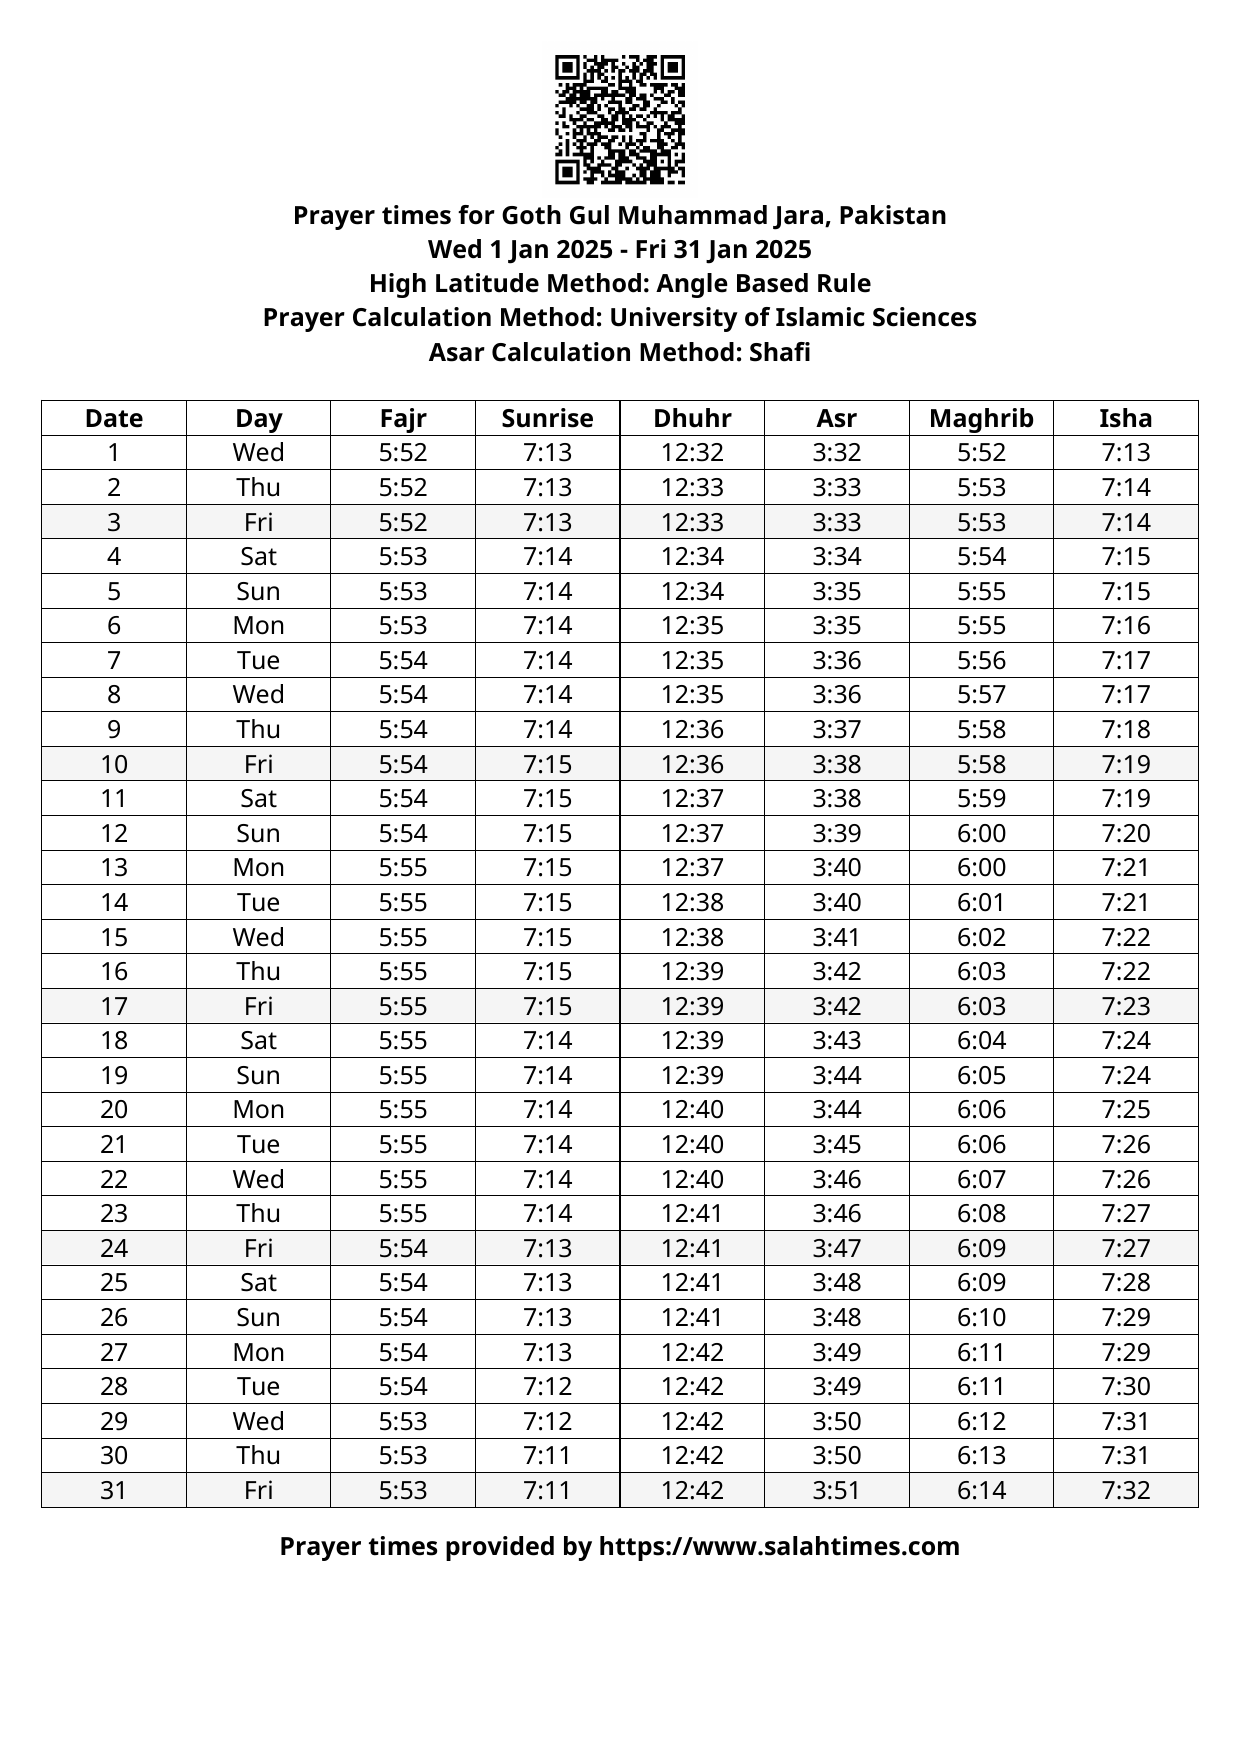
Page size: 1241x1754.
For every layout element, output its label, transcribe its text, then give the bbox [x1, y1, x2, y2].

table_cell 5:57 [910, 678, 1053, 711]
text Prayer times provided by https://www.salahtimes.com [42, 1528, 1198, 1563]
table_cell 12:36 [621, 747, 764, 780]
table_cell 7:15 [476, 851, 619, 884]
table_cell 12:41 [621, 1231, 764, 1264]
table_cell 2 [42, 470, 186, 504]
table_cell 6:00 [910, 816, 1053, 849]
table_cell 5:54 [331, 643, 475, 677]
table_cell 7:14 [476, 1093, 619, 1126]
table_cell 7:15 [1054, 574, 1198, 607]
table_cell 3:35 [765, 609, 909, 642]
table_cell 7:14 [476, 609, 619, 642]
table_cell 5:52 [331, 505, 475, 538]
table_cell 5:54 [331, 1300, 475, 1334]
table_header Maghrib [910, 401, 1053, 434]
table_header Asr [765, 401, 909, 434]
table_cell 3:47 [765, 1231, 909, 1264]
table_cell 6:09 [910, 1266, 1053, 1299]
table_cell 12:41 [621, 1300, 764, 1334]
table_cell 3:41 [765, 920, 909, 953]
table_cell 3:44 [765, 1058, 909, 1092]
table_cell Sun [187, 1058, 330, 1092]
table_cell 7:14 [1054, 505, 1198, 538]
table_cell 17 [42, 989, 186, 1022]
table_cell 12:40 [621, 1162, 764, 1195]
table_cell 6:03 [910, 989, 1053, 1022]
table_cell 12:41 [621, 1266, 764, 1299]
table_cell 7:12 [476, 1404, 619, 1437]
table_cell Tue [187, 885, 330, 919]
table_cell 7:15 [476, 781, 619, 815]
table_cell 6:06 [910, 1093, 1053, 1126]
table_cell 7:27 [1054, 1231, 1198, 1264]
table_cell 7:15 [476, 989, 619, 1022]
picture [542, 41, 699, 198]
table_cell Sun [187, 816, 330, 849]
table_cell 28 [42, 1369, 186, 1403]
table_cell 6:00 [910, 851, 1053, 884]
table_cell Thu [187, 1439, 330, 1472]
table_header Isha [1054, 401, 1198, 434]
table_cell 7:22 [1054, 954, 1198, 988]
table_cell 12:37 [621, 781, 764, 815]
table_cell 3:51 [765, 1473, 909, 1507]
table_cell 6:05 [910, 1058, 1053, 1092]
table_cell 7:13 [476, 436, 619, 469]
table_cell 27 [42, 1335, 186, 1368]
table_cell 5:53 [910, 505, 1053, 538]
table_cell 5:54 [910, 539, 1053, 573]
table_cell Thu [187, 712, 330, 746]
table_cell 7:31 [1054, 1404, 1198, 1437]
table_cell 12:41 [621, 1196, 764, 1230]
table_cell Sat [187, 781, 330, 815]
table_cell 7:15 [476, 954, 619, 988]
table_cell 12:33 [621, 505, 764, 538]
table_cell 11 [42, 781, 186, 815]
table_cell 12:38 [621, 885, 764, 919]
table_cell 6:11 [910, 1369, 1053, 1403]
table_cell Tue [187, 1369, 330, 1403]
table_cell Sat [187, 539, 330, 573]
text Wed 1 Jan 2025 - Fri 31 Jan 2025 [42, 232, 1198, 266]
table_cell 7:14 [476, 539, 619, 573]
table_cell 5:53 [331, 1439, 475, 1472]
table_cell 5:53 [331, 1473, 475, 1507]
table_cell 5:55 [331, 1093, 475, 1126]
table_cell 6:11 [910, 1335, 1053, 1368]
table_cell 1 [42, 436, 186, 469]
table_cell 7:14 [476, 1058, 619, 1092]
table_cell 12:39 [621, 989, 764, 1022]
table_cell 5:55 [910, 609, 1053, 642]
table_cell 7:13 [476, 505, 619, 538]
table_cell 31 [42, 1473, 186, 1507]
table_cell 5:54 [331, 781, 475, 815]
table_cell 7:11 [476, 1439, 619, 1472]
table_cell 3:50 [765, 1439, 909, 1472]
table_cell 12:39 [621, 954, 764, 988]
table_cell 25 [42, 1266, 186, 1299]
table_cell 3:50 [765, 1404, 909, 1437]
table_cell 5:55 [331, 1024, 475, 1057]
table_cell 12:34 [621, 539, 764, 573]
table_cell Wed [187, 920, 330, 953]
table_cell 5:53 [331, 574, 475, 607]
table_cell Mon [187, 609, 330, 642]
table_cell 7:13 [476, 1231, 619, 1264]
table_cell Sun [187, 574, 330, 607]
table_cell 3:46 [765, 1162, 909, 1195]
table_cell 12:42 [621, 1473, 764, 1507]
table_cell 5:55 [910, 574, 1053, 607]
table_cell 12:34 [621, 574, 764, 607]
table_cell 6:04 [910, 1024, 1053, 1057]
table_cell 13 [42, 851, 186, 884]
table_cell 12:39 [621, 1058, 764, 1092]
table_cell 16 [42, 954, 186, 988]
table_cell 7:29 [1054, 1300, 1198, 1334]
table_cell 7:21 [1054, 851, 1198, 884]
table_cell 7:14 [476, 643, 619, 677]
table_cell 9 [42, 712, 186, 746]
table_cell Fri [187, 1473, 330, 1507]
table_cell 6:02 [910, 920, 1053, 953]
table_cell 3:39 [765, 816, 909, 849]
table_cell 5:55 [331, 920, 475, 953]
table_cell 7:26 [1054, 1162, 1198, 1195]
table_cell 10 [42, 747, 186, 780]
table_header Date [42, 401, 186, 434]
table_cell 6:10 [910, 1300, 1053, 1334]
table_cell 7 [42, 643, 186, 677]
table_cell 3:48 [765, 1300, 909, 1334]
table_cell 12:35 [621, 609, 764, 642]
table_cell Mon [187, 1335, 330, 1368]
table_cell 6:01 [910, 885, 1053, 919]
table_cell 5:55 [331, 1127, 475, 1161]
table_cell Wed [187, 678, 330, 711]
table_cell 7:14 [476, 1162, 619, 1195]
table_cell Mon [187, 1093, 330, 1126]
table_cell 8 [42, 678, 186, 711]
table_cell 6:06 [910, 1127, 1053, 1161]
table_cell Fri [187, 989, 330, 1022]
table_cell 7:14 [476, 712, 619, 746]
table_cell 5:54 [331, 1266, 475, 1299]
table_cell 5:54 [331, 747, 475, 780]
table_cell 3:36 [765, 643, 909, 677]
table_cell 6:14 [910, 1473, 1053, 1507]
text Asar Calculation Method: Shafi [42, 334, 1198, 368]
text High Latitude Method: Angle Based Rule [42, 266, 1198, 300]
table_cell 7:31 [1054, 1439, 1198, 1472]
table_cell 3:42 [765, 954, 909, 988]
table_cell 3:48 [765, 1266, 909, 1299]
table_cell 3:35 [765, 574, 909, 607]
table_cell Sun [187, 1300, 330, 1334]
table_cell 6 [42, 609, 186, 642]
table_cell 12:42 [621, 1404, 764, 1437]
table_cell 21 [42, 1127, 186, 1161]
table_cell 3:49 [765, 1369, 909, 1403]
table_cell 7:17 [1054, 643, 1198, 677]
table_cell 20 [42, 1093, 186, 1126]
table_cell 6:09 [910, 1231, 1053, 1264]
table_cell 5:54 [331, 1231, 475, 1264]
table_cell 7:21 [1054, 885, 1198, 919]
table_cell 5:53 [331, 609, 475, 642]
table_cell 4 [42, 539, 186, 573]
table_cell Fri [187, 1231, 330, 1264]
table_cell 7:20 [1054, 816, 1198, 849]
table_cell 24 [42, 1231, 186, 1264]
table_cell 7:24 [1054, 1058, 1198, 1092]
table_cell Thu [187, 1196, 330, 1230]
table_header Sunrise [476, 401, 619, 434]
table_cell 12:40 [621, 1093, 764, 1126]
table_cell 5:55 [331, 885, 475, 919]
table_cell 7:15 [476, 885, 619, 919]
table_cell 22 [42, 1162, 186, 1195]
table_cell 3:40 [765, 851, 909, 884]
table_cell 12:42 [621, 1335, 764, 1368]
table_cell 7:14 [1054, 470, 1198, 504]
table_cell 3:32 [765, 436, 909, 469]
table_cell 7:14 [476, 1127, 619, 1161]
table_cell 5:54 [331, 1335, 475, 1368]
table_cell 7:22 [1054, 920, 1198, 953]
table_cell 14 [42, 885, 186, 919]
table_cell Wed [187, 436, 330, 469]
table_cell 5:52 [910, 436, 1053, 469]
table_cell 7:30 [1054, 1369, 1198, 1403]
table_cell 30 [42, 1439, 186, 1472]
table_cell 7:32 [1054, 1473, 1198, 1507]
table_cell 5:55 [331, 954, 475, 988]
table_cell 7:11 [476, 1473, 619, 1507]
table_cell 3:38 [765, 781, 909, 815]
table_cell 5:55 [331, 1162, 475, 1195]
table_cell 7:18 [1054, 712, 1198, 746]
table_cell 5:53 [331, 1404, 475, 1437]
table_cell 5:54 [331, 1369, 475, 1403]
table_cell 5:58 [910, 712, 1053, 746]
table_cell Sat [187, 1266, 330, 1299]
table_cell 3:44 [765, 1093, 909, 1126]
table_cell 7:29 [1054, 1335, 1198, 1368]
table_cell 7:15 [1054, 539, 1198, 573]
table_cell 3:33 [765, 505, 909, 538]
table_cell 5:55 [331, 1196, 475, 1230]
table_cell 7:24 [1054, 1024, 1198, 1057]
table_cell 6:03 [910, 954, 1053, 988]
table_header Dhuhr [621, 401, 764, 434]
table_cell 3:37 [765, 712, 909, 746]
table_cell 12:42 [621, 1369, 764, 1403]
table_cell 6:12 [910, 1404, 1053, 1437]
table_cell 7:14 [476, 1196, 619, 1230]
table_cell 6:08 [910, 1196, 1053, 1230]
text Prayer Calculation Method: University of Islamic Sciences [42, 300, 1198, 334]
table_cell 5:52 [331, 470, 475, 504]
table_cell Tue [187, 643, 330, 677]
table_cell 3:42 [765, 989, 909, 1022]
table_cell 3:43 [765, 1024, 909, 1057]
table_cell 5:55 [331, 851, 475, 884]
table_cell 12:37 [621, 816, 764, 849]
table_cell Tue [187, 1127, 330, 1161]
table_cell 3 [42, 505, 186, 538]
table_header Fajr [331, 401, 475, 434]
table_cell 7:12 [476, 1369, 619, 1403]
table_cell 5:54 [331, 678, 475, 711]
table_cell 12:35 [621, 678, 764, 711]
table_cell 5:53 [331, 539, 475, 573]
table_cell Fri [187, 747, 330, 780]
table_cell Mon [187, 851, 330, 884]
table_cell 3:36 [765, 678, 909, 711]
table_cell 7:27 [1054, 1196, 1198, 1230]
table_cell 7:13 [476, 1300, 619, 1334]
table_cell Thu [187, 470, 330, 504]
table_cell 12:36 [621, 712, 764, 746]
table_cell 7:25 [1054, 1093, 1198, 1126]
table_cell 5:54 [331, 816, 475, 849]
table_cell 3:34 [765, 539, 909, 573]
table_cell 3:38 [765, 747, 909, 780]
table_cell 3:33 [765, 470, 909, 504]
table_cell Thu [187, 954, 330, 988]
table_cell 7:15 [476, 816, 619, 849]
table_cell 12 [42, 816, 186, 849]
table_cell 5:55 [331, 989, 475, 1022]
table_cell 12:33 [621, 470, 764, 504]
table_cell 7:19 [1054, 747, 1198, 780]
table_cell 7:19 [1054, 781, 1198, 815]
table_cell 5:54 [331, 712, 475, 746]
table_cell 6:07 [910, 1162, 1053, 1195]
table_cell 5:58 [910, 747, 1053, 780]
text Prayer times for Goth Gul Muhammad Jara, Pakistan [42, 198, 1198, 232]
table_cell 7:15 [476, 920, 619, 953]
table_cell Sat [187, 1024, 330, 1057]
table_cell 12:37 [621, 851, 764, 884]
table_cell 6:13 [910, 1439, 1053, 1472]
table_cell 5 [42, 574, 186, 607]
table_cell 7:15 [476, 747, 619, 780]
table_cell Fri [187, 505, 330, 538]
table_cell 3:45 [765, 1127, 909, 1161]
table_cell 12:32 [621, 436, 764, 469]
table_cell 23 [42, 1196, 186, 1230]
table_cell 7:14 [476, 678, 619, 711]
table_cell 7:23 [1054, 989, 1198, 1022]
table_cell 12:42 [621, 1439, 764, 1472]
table_cell 19 [42, 1058, 186, 1092]
table_cell 12:40 [621, 1127, 764, 1161]
table_cell 18 [42, 1024, 186, 1057]
table_cell 5:53 [910, 470, 1053, 504]
table_cell 5:56 [910, 643, 1053, 677]
table_cell 12:35 [621, 643, 764, 677]
table_cell 12:39 [621, 1024, 764, 1057]
table_cell 7:13 [476, 1266, 619, 1299]
table_cell 15 [42, 920, 186, 953]
table_cell 7:13 [1054, 436, 1198, 469]
table_cell 5:55 [331, 1058, 475, 1092]
table_cell 7:13 [476, 470, 619, 504]
table_cell 3:49 [765, 1335, 909, 1368]
table_cell 3:46 [765, 1196, 909, 1230]
table_cell 7:28 [1054, 1266, 1198, 1299]
table_cell 12:38 [621, 920, 764, 953]
table_cell 7:17 [1054, 678, 1198, 711]
table_cell 26 [42, 1300, 186, 1334]
table_cell 7:16 [1054, 609, 1198, 642]
table_cell 7:26 [1054, 1127, 1198, 1161]
table_cell 29 [42, 1404, 186, 1437]
table_cell 7:14 [476, 1024, 619, 1057]
table_cell 5:52 [331, 436, 475, 469]
table_cell 7:14 [476, 574, 619, 607]
table_cell 3:40 [765, 885, 909, 919]
table_cell Wed [187, 1162, 330, 1195]
table_cell 5:59 [910, 781, 1053, 815]
table_cell Wed [187, 1404, 330, 1437]
table_cell 7:13 [476, 1335, 619, 1368]
table_header Day [187, 401, 330, 434]
